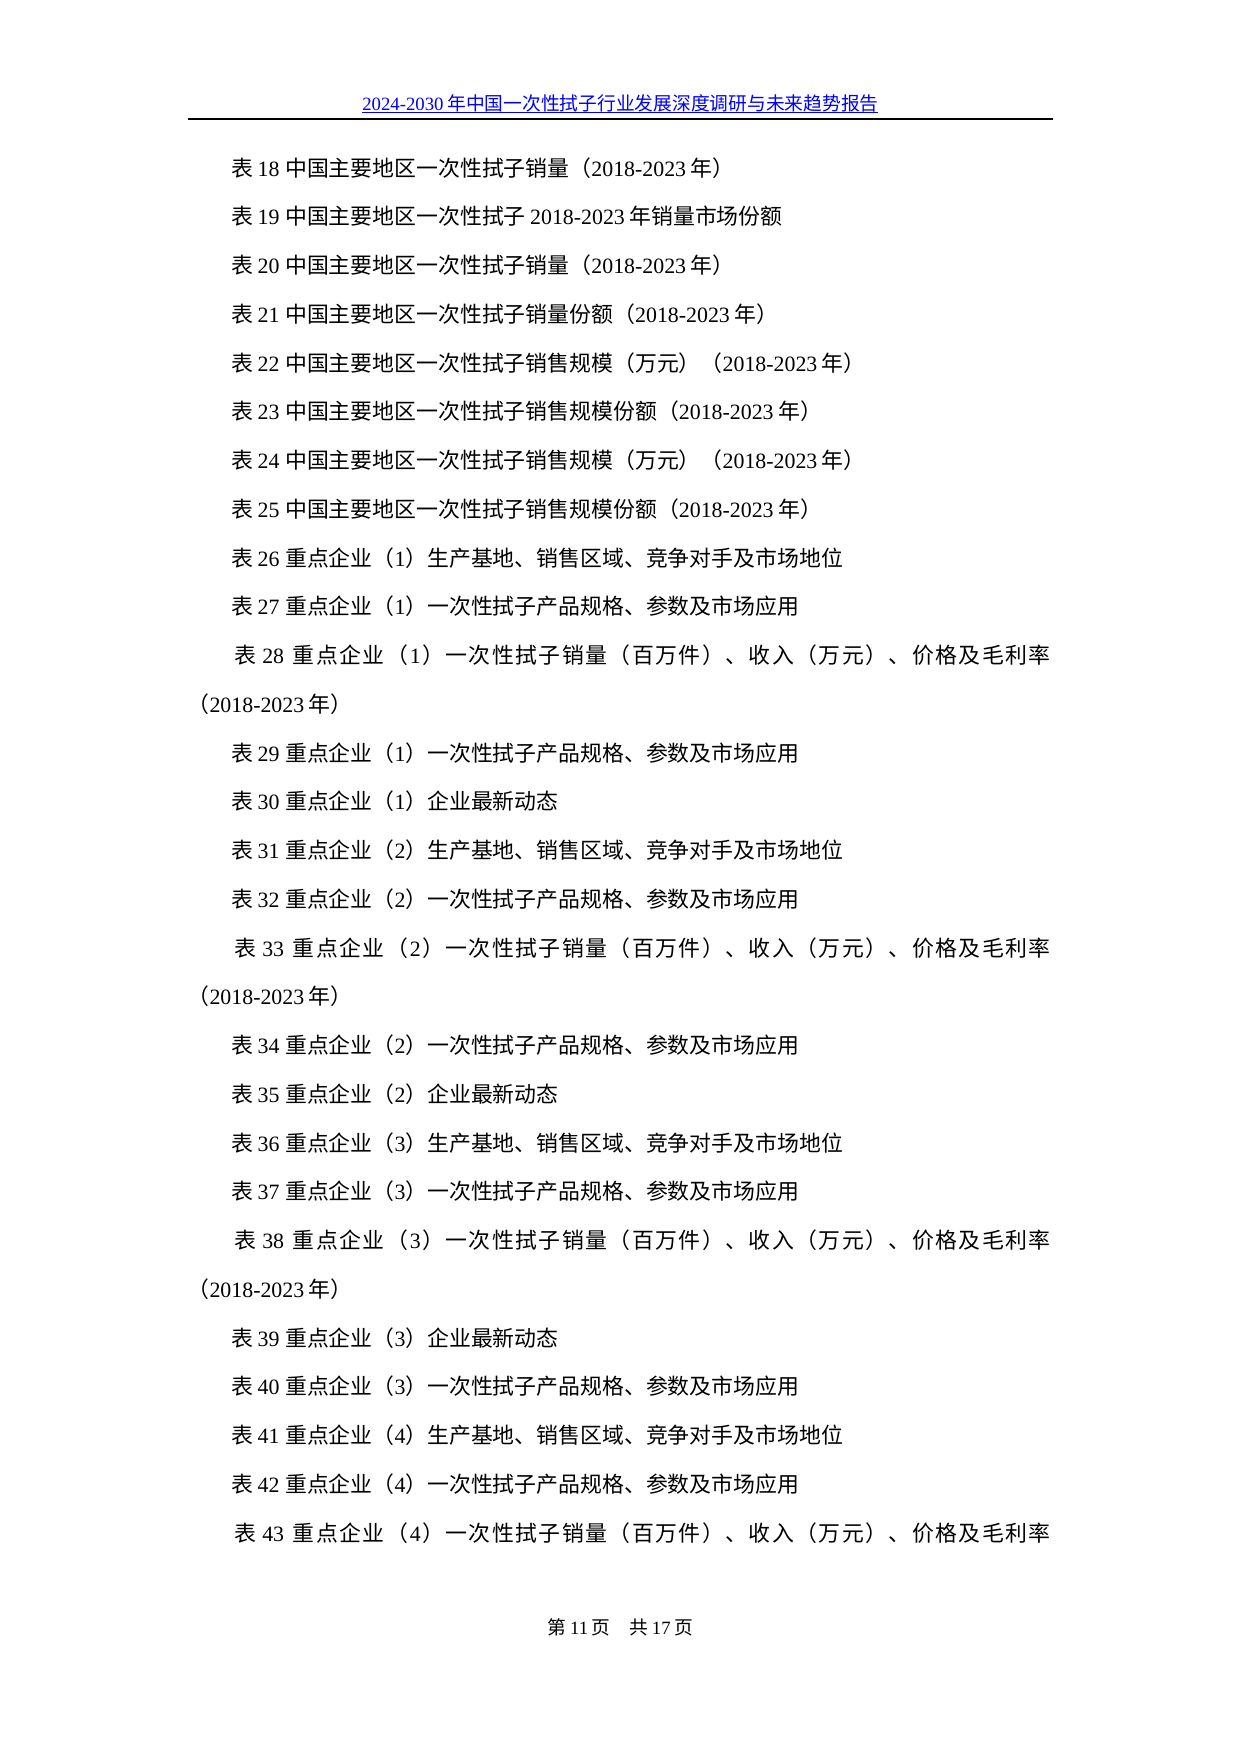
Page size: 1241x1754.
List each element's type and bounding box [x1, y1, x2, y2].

text [187, 150, 1053, 1548]
